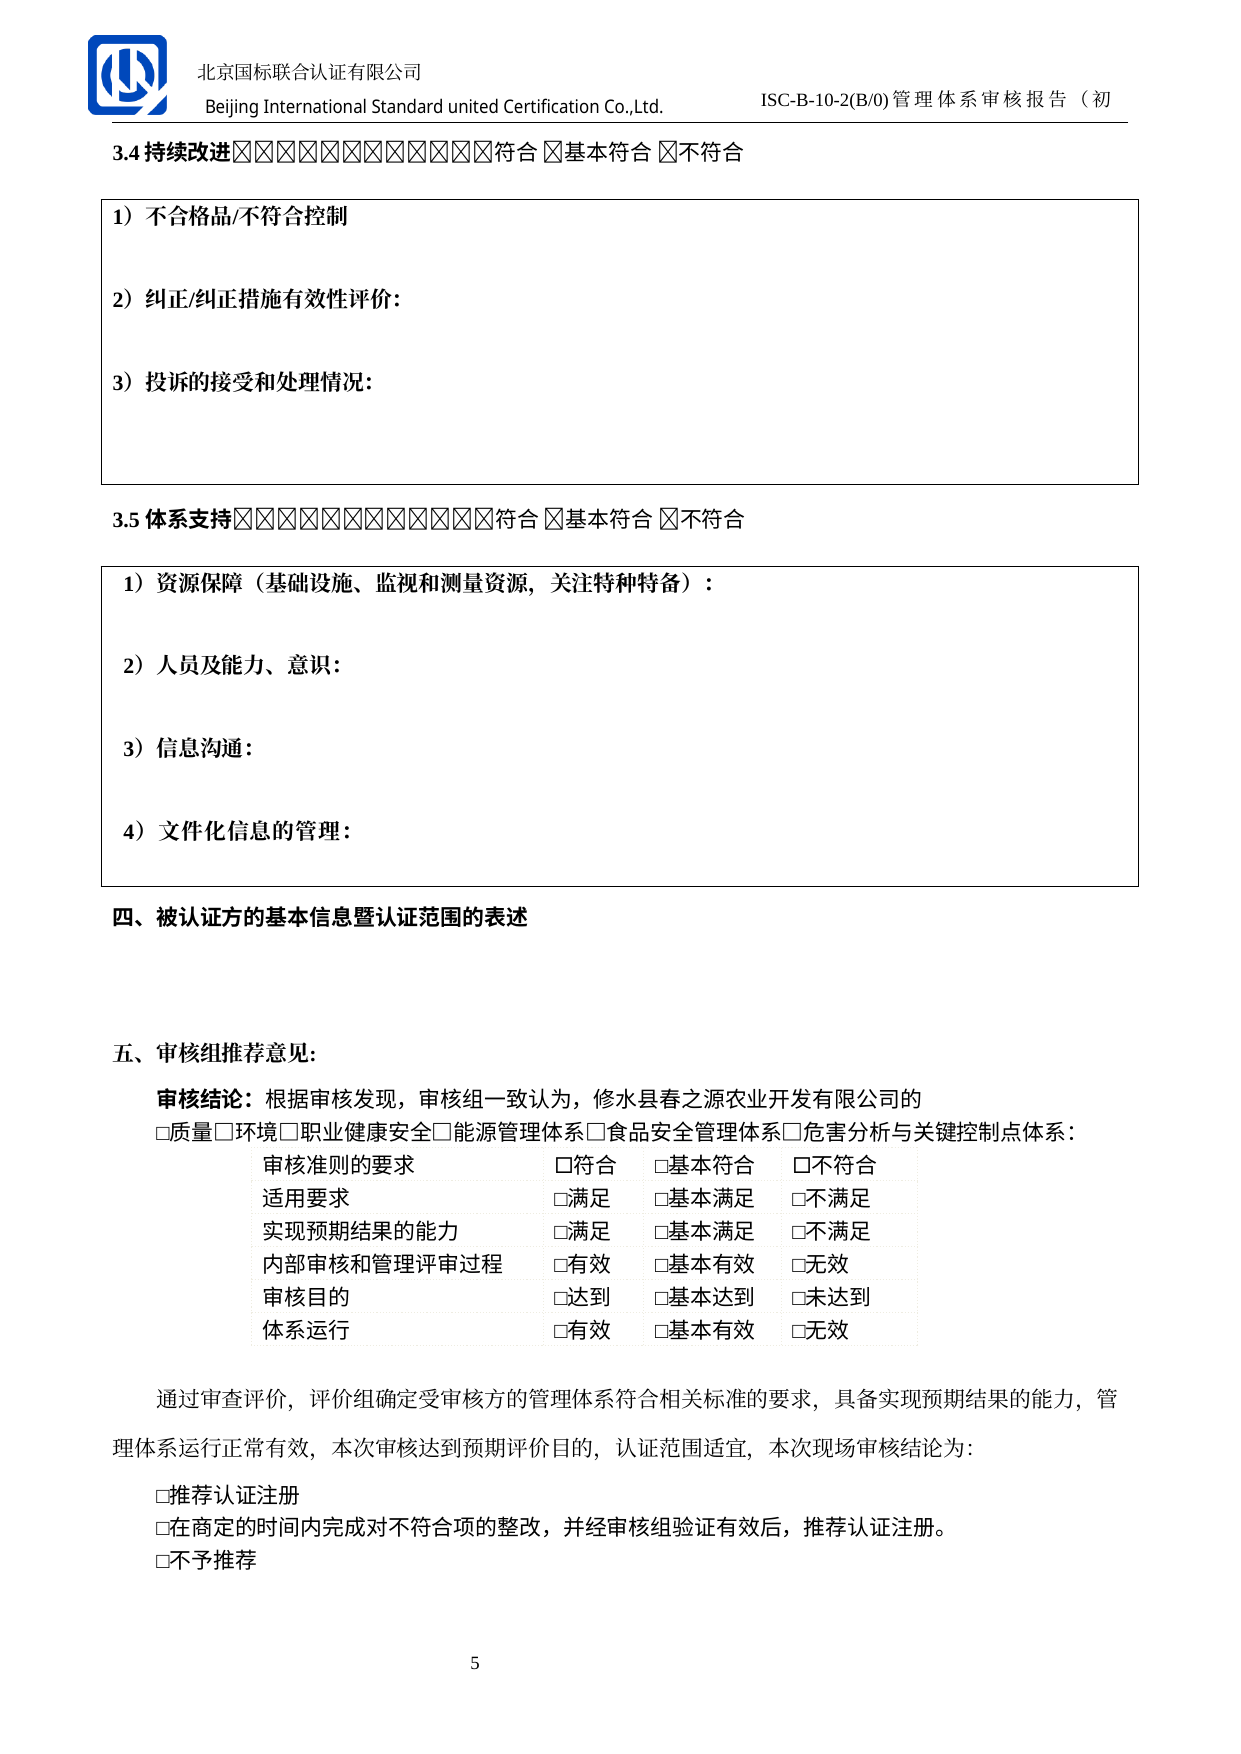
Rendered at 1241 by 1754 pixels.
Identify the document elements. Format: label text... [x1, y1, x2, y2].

picture [88, 35, 167, 115]
text □质量□环境□职业健康安全□能源管理体系□食品安全管理体系□危害分析与关键控制点体系： [112, 1114, 1128, 1147]
table_cell □基本满足 [644, 1180, 781, 1213]
text 通过审查评价，评价组确定受审核方的管理体系符合相关标准的要求，具备实现预期结果的能力，管理体系运行正常有效，本次审核达到预期评价目的，认证范围适宜，本次现场审核结论为： [112, 1383, 1128, 1464]
table_cell □未达到 [781, 1279, 917, 1312]
table_cell □基本达到 [644, 1279, 781, 1312]
text 审核结论：根据审核发现，审核组一致认为，修水县春之源农业开发有限公司的 [156, 1082, 1128, 1114]
table_cell □达到 [543, 1279, 644, 1312]
table_header 符合 [543, 1147, 644, 1180]
table_cell □无效 [781, 1312, 917, 1345]
table_cell □不满足 [781, 1180, 917, 1213]
table_cell 审核目的 [251, 1279, 543, 1312]
table_cell 内部审核和管理评审过程 [251, 1246, 543, 1279]
table_header 不符合 [781, 1147, 917, 1180]
table_cell □无效 [781, 1246, 917, 1279]
table_header 审核准则的要求 [251, 1147, 543, 1180]
table_cell 实现预期结果的能力 [251, 1213, 543, 1246]
table_cell □满足 [543, 1213, 644, 1246]
text 四、被认证方的基本信息暨认证范围的表述 [112, 899, 1128, 932]
table_cell 体系运行 [251, 1312, 543, 1345]
text □在商定的时间内完成对不符合项的整改，并经审核组验证有效后，推荐认证注册。 [112, 1510, 1128, 1542]
text □推荐认证注册 [112, 1477, 1128, 1510]
table_header 1）资源保障（基础设施、监视和测量资源，关注特种特备）： 2）人员及能力、意识： 3）信息沟通： 4）文件化信息的管理： [102, 567, 1138, 886]
table_cell □有效 [543, 1246, 644, 1279]
table_cell □不满足 [781, 1213, 917, 1246]
text 3.5 体系支持符合 基本符合 不符合 [112, 501, 1128, 534]
table_header 1）不合格品/不符合控制 2）纠正/纠正措施有效性评价： 3）投诉的接受和处理情况： [102, 200, 1138, 484]
table_cell 适用要求 [251, 1180, 543, 1213]
text 五、审核组推荐意见: [112, 1037, 1128, 1069]
table_cell □基本满足 [644, 1213, 781, 1246]
text 3.4持续改进符合 基本符合 不符合 [112, 135, 1128, 167]
table_cell □有效 [543, 1312, 644, 1345]
table_cell □满足 [543, 1180, 644, 1213]
table_cell □基本有效 [644, 1246, 781, 1279]
text □不予推荐 [112, 1542, 1128, 1575]
table_cell □基本有效 [644, 1312, 781, 1345]
table_header □基本符合 [644, 1147, 781, 1180]
